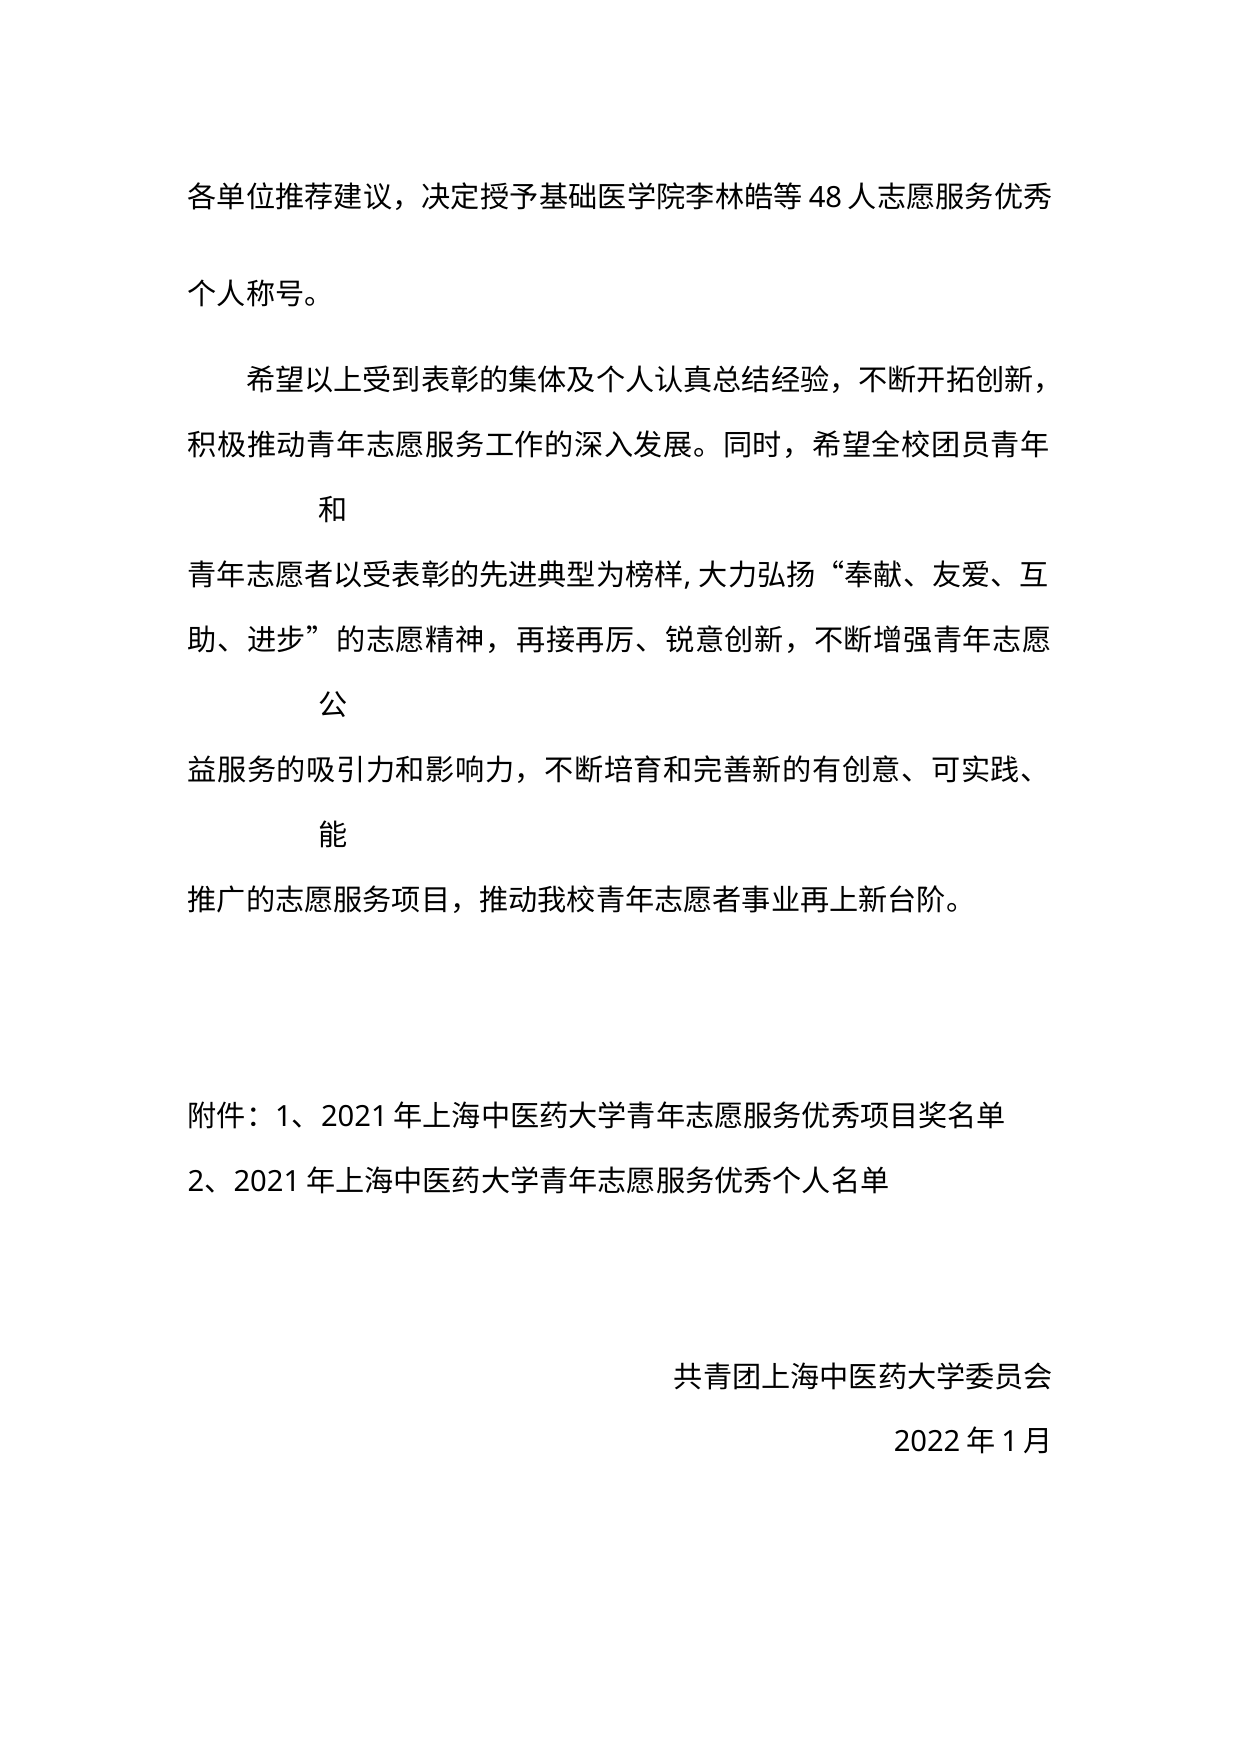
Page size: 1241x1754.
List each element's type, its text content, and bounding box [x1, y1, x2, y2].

text 益服务的吸引力和影响力，不断培育和完善新的有创意、可实践、能 [187, 736, 1053, 866]
text 助、进步”的志愿精神，再接再厉、锐意创新，不断增强青年志愿公 [187, 606, 1053, 736]
text 积极推动青年志愿服务工作的深入发展。同时，希望全校团员青年和 [187, 411, 1053, 541]
text 附件：1、2021年上海中医药大学青年志愿服务优秀项目奖名单 [187, 1082, 1053, 1147]
text 2022年1月 [187, 1407, 1053, 1472]
text 青年志愿者以受表彰的先进典型为榜样, 大力弘扬“奉献、友爱、互 [187, 541, 1053, 606]
text 推广的志愿服务项目，推动我校青年志愿者事业再上新台阶。 [187, 866, 1053, 931]
text 共青团上海中医药大学委员会 [187, 1342, 1053, 1407]
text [187, 162, 1053, 324]
text 希望以上受到表彰的集体及个人认真总结经验，不断开拓创新， [246, 346, 1053, 411]
text 2、2021年上海中医药大学青年志愿服务优秀个人名单 [187, 1147, 1053, 1212]
